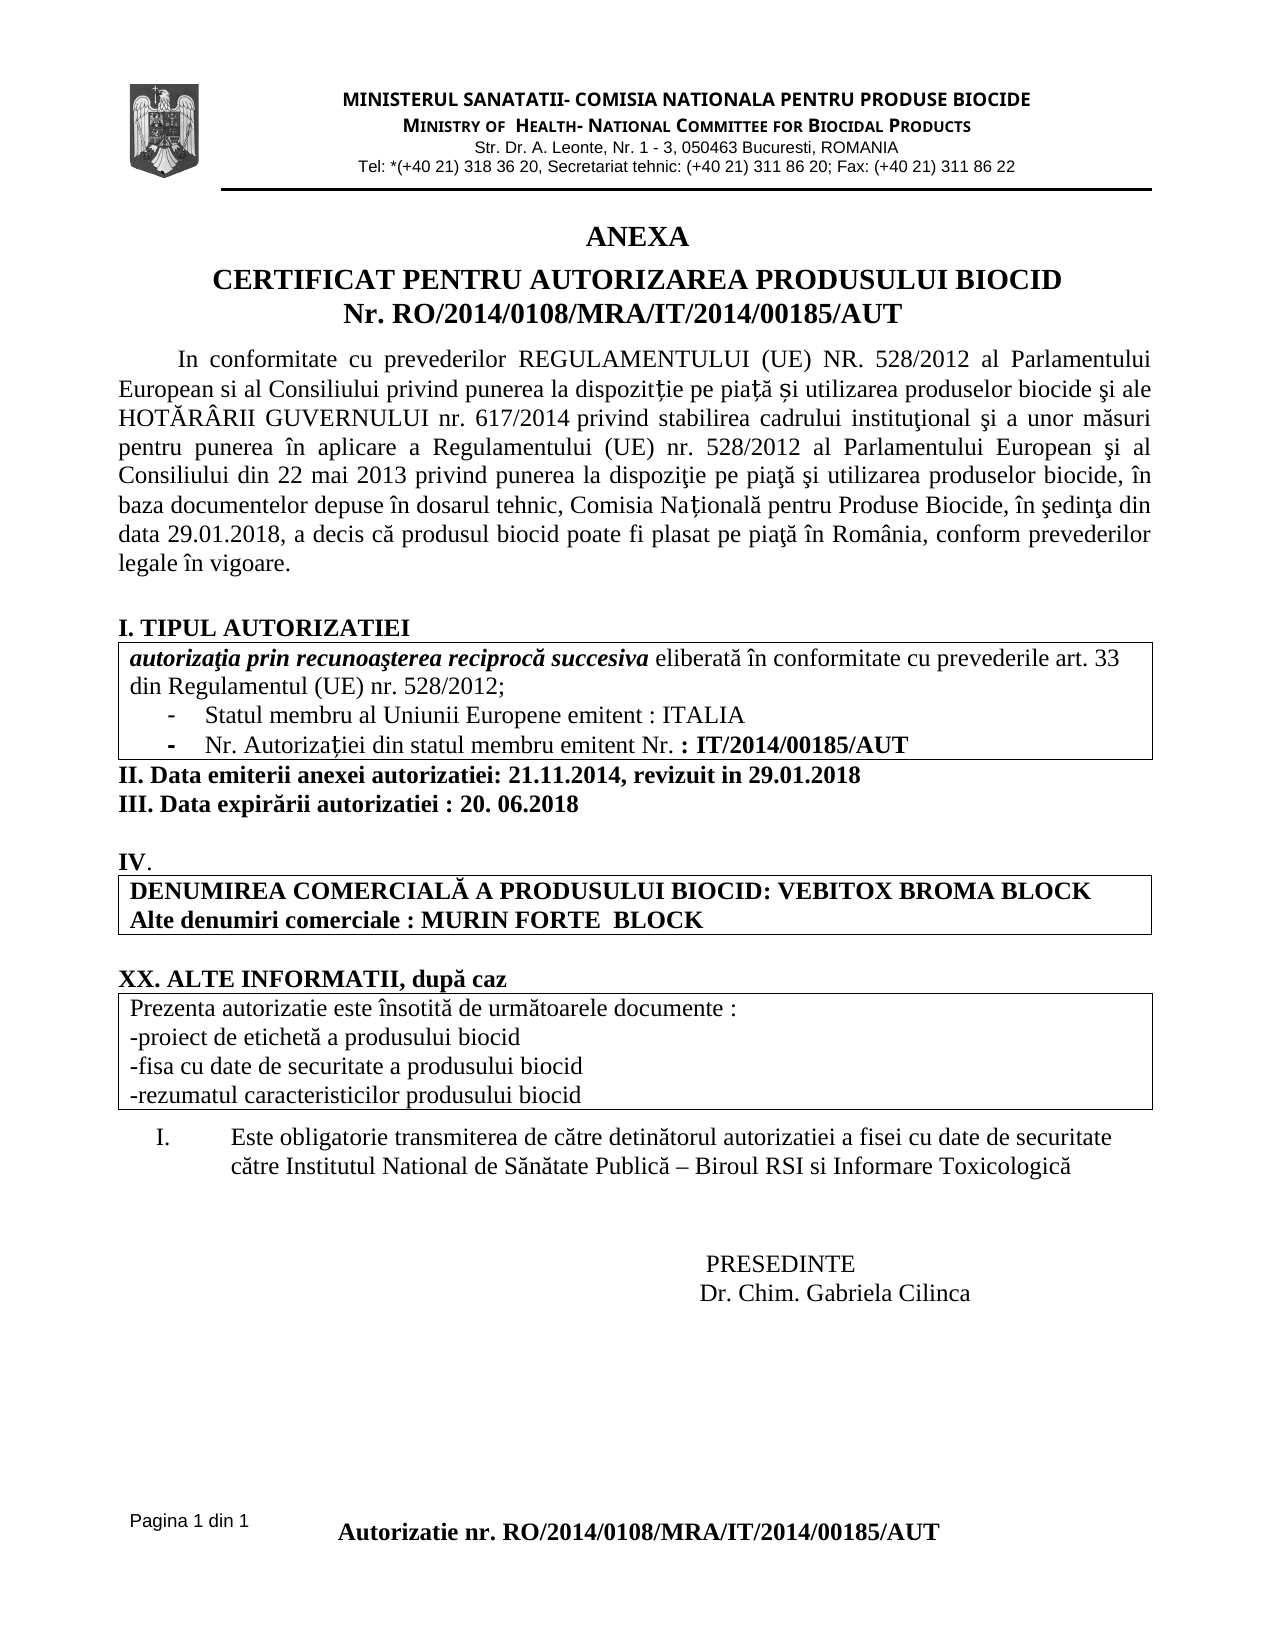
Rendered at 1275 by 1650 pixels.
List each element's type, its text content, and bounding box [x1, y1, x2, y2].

text In conformitate cu prevederilor REGULAMENTULUI (UE) NR. 528/2012 al Parlamentului European si al Consiliului privind punerea la dispozitție pe piață și utilizarea produselor biocide şi ale HOTĂRÂRII GUVERNULUI nr. 617/2014 privind stabilirea cadrului instituţional şi a unor măsuri pentru punerea în aplicare a Regulamentului (UE) nr. 528/2012 al Parlamentului European şi al Consiliului din 22 mai 2013 privind punerea la dispoziţie pe piaţă şi utilizarea produselor biocide, în baza documentelor depuse în dosarul tehnic, Comisia Națională pentru Produse Biocide, în şedinţa din data 29.01.2018, a decis că produsul biocid poate fi plasat pe piaţă în România, conform prevederilor legale în vigoare. [118, 344, 1152, 577]
text XX. ALTE INFORMATII, după caz [118, 964, 1157, 992]
text ANEXA [118, 219, 1157, 253]
table_header Prezenta autorizatie este însotită de următoarele documente : -proiect de etichetă a produsului biocid -fisa cu date de securitate a produsului biocid -rezumatul caracteristicilor produsului biocid [119, 994, 1152, 1108]
text PRESEDINTE [118, 1249, 1157, 1278]
text I. TIPUL AUTORIZATIEI [118, 613, 1157, 642]
table_header DENUMIREA COMERCIALĂ A PRODUSULUI BIOCID: VEBITOX BROMA BLOCK Alte denumiri comerciale : MURIN FORTE BLOCK [119, 876, 1151, 934]
text Nr. RO/2014/0108/MRA/IT/2014/00185/AUT [118, 296, 1157, 329]
text II. Data emiterii anexei autorizatiei: 21.11.2014, revizuit in 29.01.2018 [118, 760, 1157, 789]
list Este obligatorie transmiterea de către detinătorul autorizatiei a fisei cu date de securitate către Institutul National de Sănătate Publică – Biroul RSI si Informare Toxicologică [156, 1122, 1157, 1179]
text III. Data expirării autorizatiei : 20. 06.2018 [118, 789, 1157, 818]
text IV. [118, 847, 1157, 875]
text Dr. Chim. Gabriela Cilinca [492, 1278, 1157, 1336]
text CERTIFICAT PENTRU AUTORIZAREA PRODUSULUI BIOCID [118, 262, 1157, 296]
table_header autorizaţia prin recunoaşterea reciprocă succesiva eliberată în conformitate cu prevederile art. 33 din Regulamentul (UE) nr. 528/2012; Statul membru al Uniunii Europene emitent : ITALIA Nr. Autorizației din statul membru emitent Nr. : IT/2014/00185/AUT [119, 643, 1152, 759]
